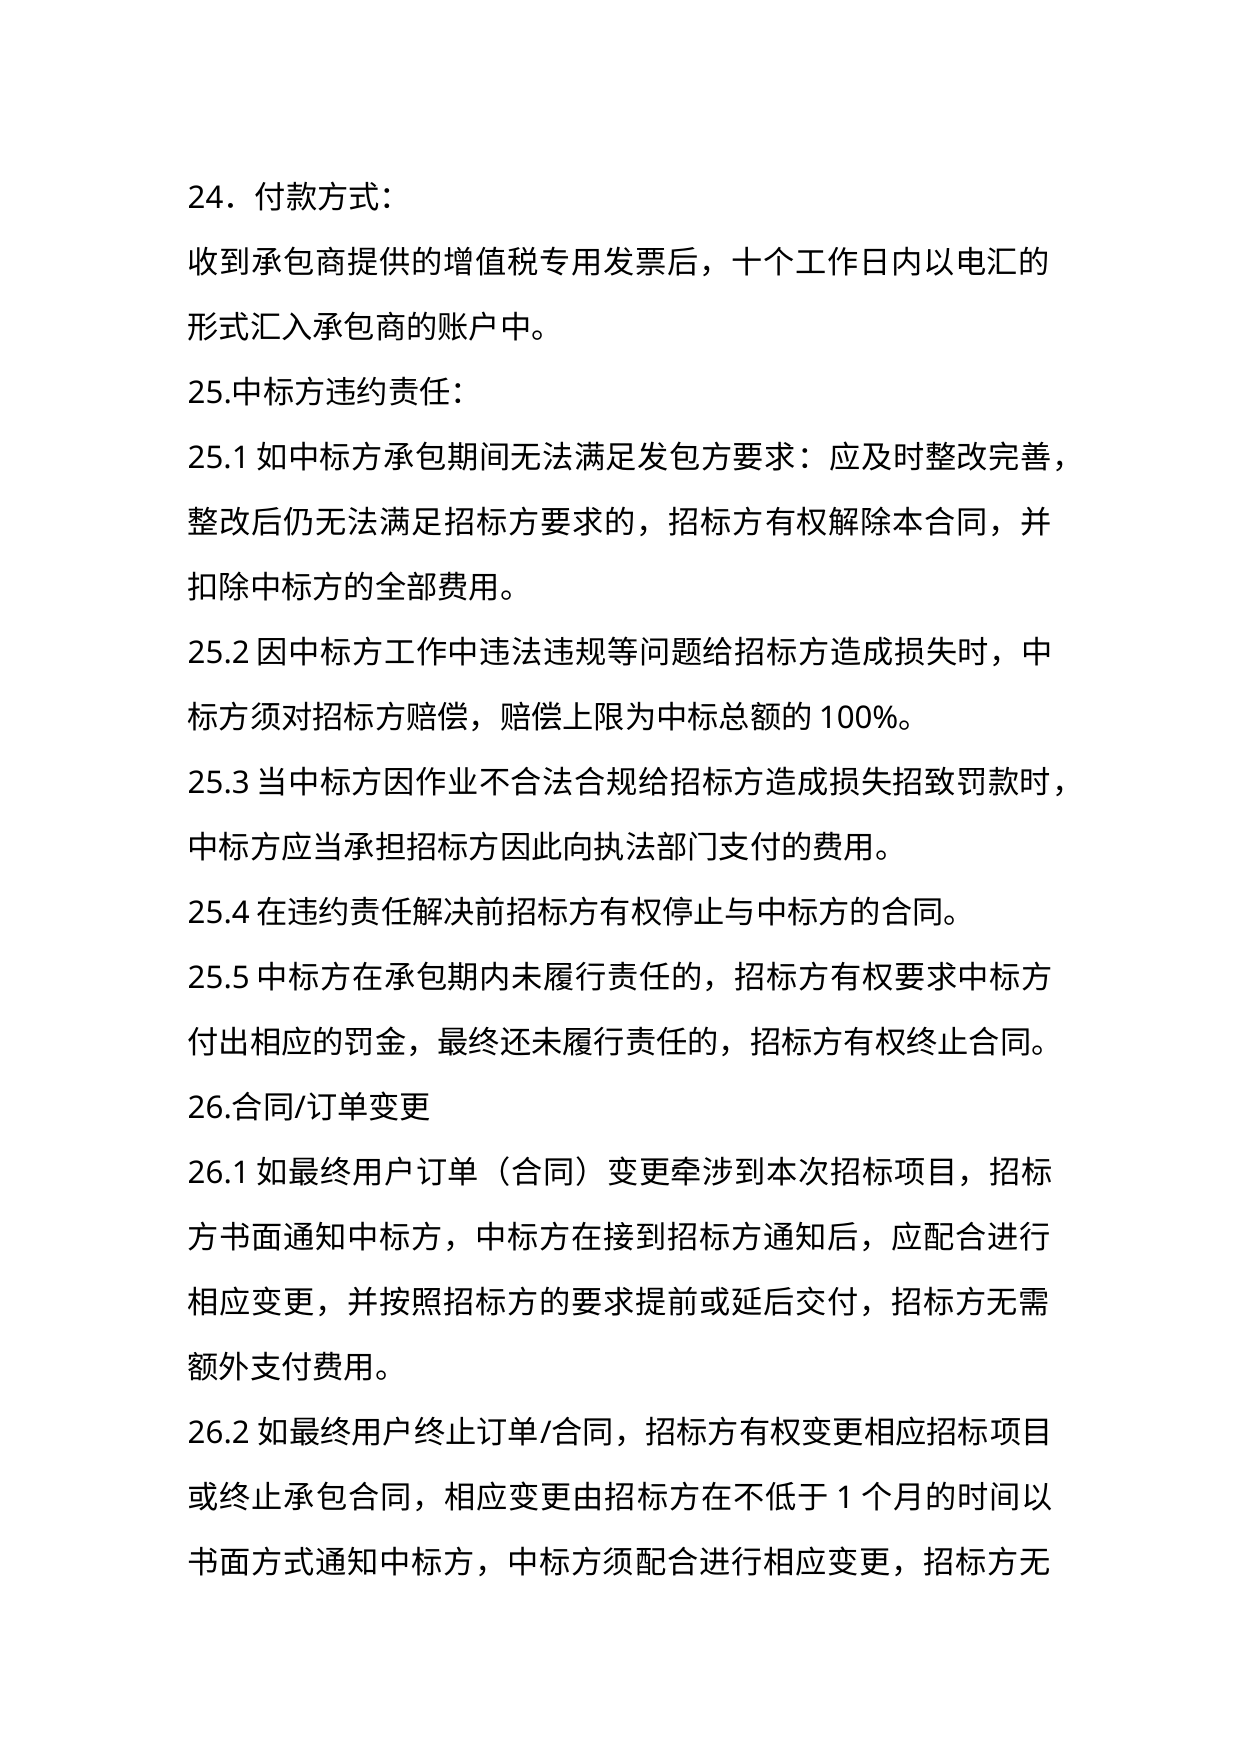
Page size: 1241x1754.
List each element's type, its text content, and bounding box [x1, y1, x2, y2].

text 25.4在违约责任解决前招标方有权停止与中标方的合同。 [187, 877, 1053, 942]
text 25.3当中标方因作业不合法合规给招标方造成损失招致罚款时，中标方应当承担招标方因此向执法部门支付的费用。 [187, 747, 1053, 877]
text 26.1如最终用户订单（合同）变更牵涉到本次招标项目，招标方书面通知中标方，中标方在接到招标方通知后，应配合进行相应变更，并按照招标方的要求提前或延后交付，招标方无需额外支付费用。 [187, 1137, 1053, 1397]
text 25.1如中标方承包期间无法满足发包方要求：应及时整改完善，整改后仍无法满足招标方要求的，招标方有权解除本合同，并扣除中标方的全部费用。 [187, 422, 1053, 617]
text 24．付款方式： [187, 162, 1053, 227]
text 25.中标方违约责任： [187, 357, 1053, 422]
text 25.2因中标方工作中违法违规等问题给招标方造成损失时，中标方须对招标方赔偿，赔偿上限为中标总额的100%。 [187, 617, 1053, 747]
text 收到承包商提供的增值税专用发票后，十个工作日内以电汇的形式汇入承包商的账户中。 [187, 227, 1053, 357]
text 25.5中标方在承包期内未履行责任的，招标方有权要求中标方付出相应的罚金，最终还未履行责任的，招标方有权终止合同。 [187, 942, 1053, 1072]
text 26.合同/订单变更 [187, 1072, 1053, 1137]
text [187, 1397, 1053, 1592]
